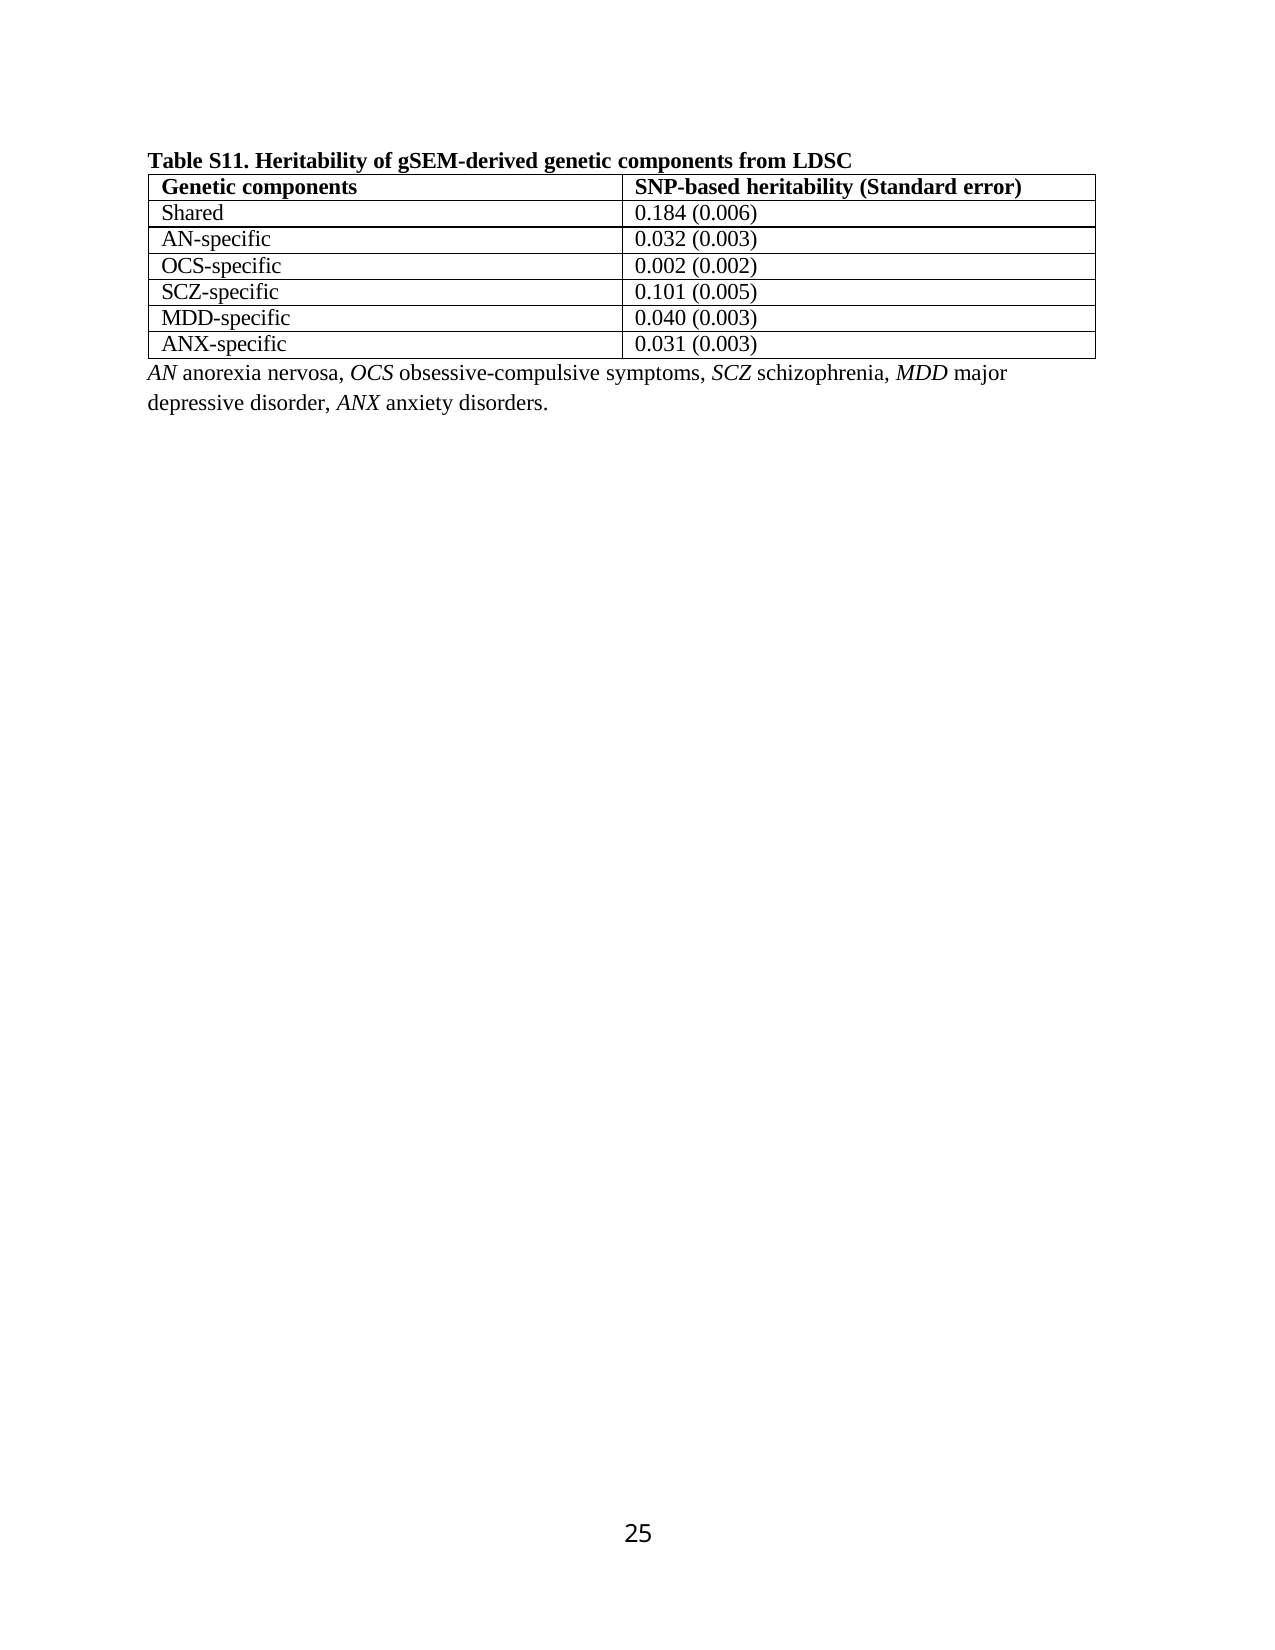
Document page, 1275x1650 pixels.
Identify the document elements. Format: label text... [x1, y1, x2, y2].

text AN anorexia nervosa, OCS obsessive-compulsive symptoms, SCZ schizophrenia, MDD major depressive disorder, ANX anxiety disorders. [147, 359, 1107, 416]
table_cell 0.032 (0.003) [623, 228, 1095, 253]
table_header SNP-based heritability (Standard error) [623, 175, 1095, 200]
table_cell OCS-specific [149, 254, 622, 279]
table_cell MDD-specific [149, 306, 622, 331]
table_header Genetic components [149, 175, 622, 200]
table_cell 0.002 (0.002) [623, 254, 1095, 279]
table_cell 0.031 (0.003) [623, 332, 1095, 358]
table_cell 0.184 (0.006) [623, 201, 1095, 226]
table_cell 0.101 (0.005) [623, 280, 1095, 305]
table_cell AN-specific [149, 228, 622, 253]
table_cell SCZ-specific [149, 280, 622, 305]
table_cell Shared [149, 201, 622, 226]
text Table S11. Heritability of gSEM-derived genetic components from LDSC [147, 147, 1275, 174]
table_cell 0.040 (0.003) [623, 306, 1095, 331]
table_cell ANX-specific [149, 332, 622, 358]
